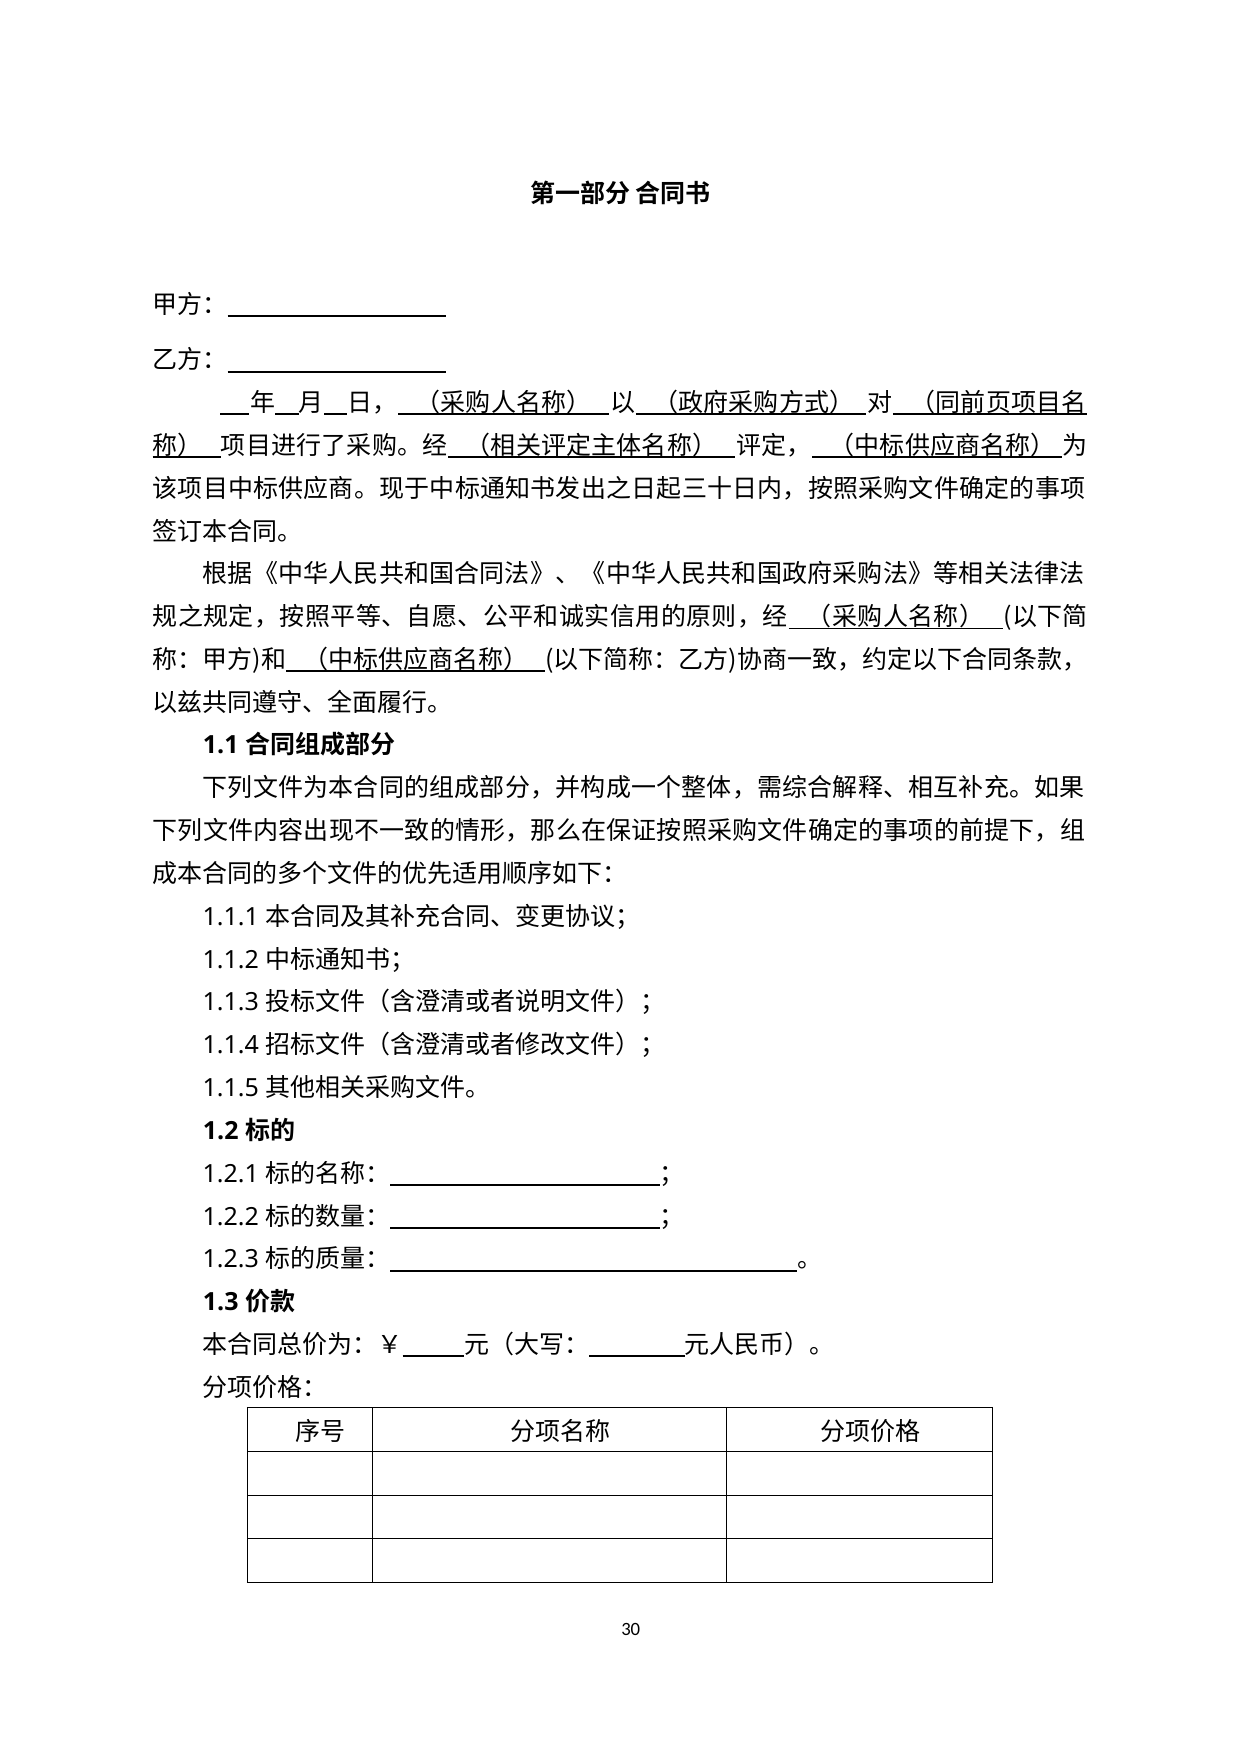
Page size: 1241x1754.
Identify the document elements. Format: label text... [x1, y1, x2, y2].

table_cell [248, 1539, 372, 1582]
text 1.2.3 标的质量： 。 [152, 1236, 1088, 1278]
text 1.1.3 投标文件（含澄清或者说明文件）； [152, 979, 1088, 1021]
table_cell [373, 1539, 726, 1582]
table_cell [248, 1496, 372, 1538]
text 1.2 标的 [152, 1107, 1088, 1150]
table_cell [727, 1539, 992, 1582]
text 下列文件为本合同的组成部分，并构成一个整体，需综合解释、相互补充。如果下列文件内容出现不一致的情形，那么在保证按照采购文件确定的事项的前提下，组成本合同的多个文件的优先适用顺序如下： [152, 764, 1088, 893]
text 1.1.4 招标文件（含澄清或者修改文件）； [152, 1021, 1088, 1064]
text 1.1.5 其他相关采购文件。 [152, 1064, 1088, 1107]
table_cell [373, 1496, 726, 1538]
table_header 分项价格 [727, 1408, 992, 1451]
text 1.1.1 本合同及其补充合同、变更协议； [152, 893, 1088, 936]
table_header 序号 [248, 1408, 372, 1451]
text 分项价格： [152, 1364, 1088, 1407]
text 根据《中华人民共和国合同法》、《中华人民共和国政府采购法》等相关法律法规之规定，按照平等、自愿、公平和诚实信用的原则，经 （采购人名称） (以下简称：甲方)和 （中标供应商名称） (以下简称：乙方)协商一致，约定以下合同条款，以兹共同遵守、全面履行。 [152, 551, 1088, 722]
table_header 分项名称 [373, 1408, 726, 1451]
text 本合同总价为：￥ 元（大写： 元人民币）。 [152, 1321, 1088, 1364]
table_cell [727, 1496, 992, 1538]
text 1.2.1 标的名称： ； [152, 1150, 1088, 1193]
text 1.2.2 标的数量： ； [152, 1193, 1088, 1236]
text 1.3 价款 [152, 1278, 1088, 1321]
table_cell [373, 1452, 726, 1494]
text 1.1.2 中标通知书； [152, 936, 1088, 979]
text 甲方： [152, 281, 1088, 324]
text 第一部分 合同书 [152, 171, 1088, 213]
text 1.1 合同组成部分 [152, 722, 1088, 764]
text 年 月 日， （采购人名称） 以 （政府采购方式） 对 （同前页项目名称） 项目进行了采购。经 （相关评定主体名称） 评定， （中标供应商名称） 为该项目中标供应商。现于中标通知书发出之日起三十日内，按照采购文件确定的事项签订本合同。 [152, 379, 1088, 551]
table_cell [727, 1452, 992, 1494]
text 乙方： [152, 336, 1088, 379]
table_cell [248, 1452, 372, 1494]
